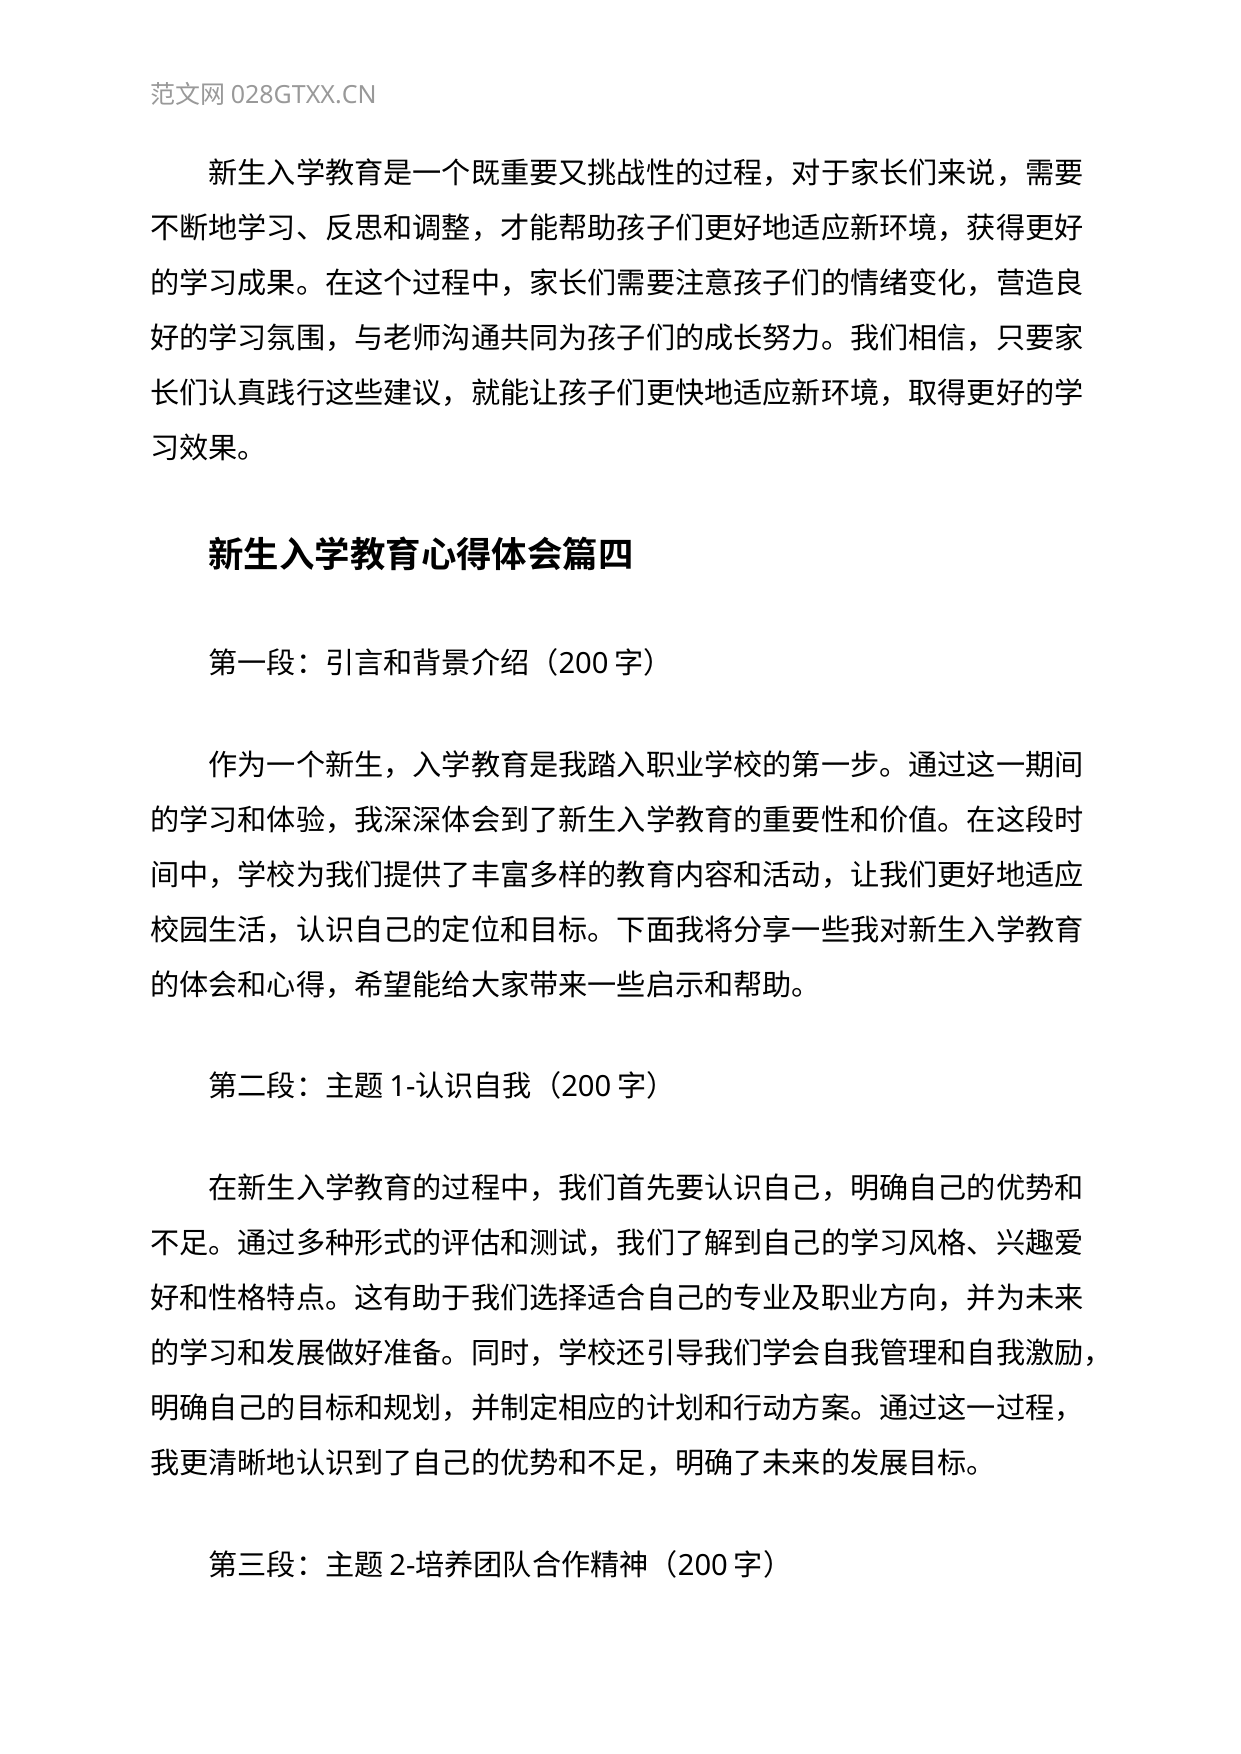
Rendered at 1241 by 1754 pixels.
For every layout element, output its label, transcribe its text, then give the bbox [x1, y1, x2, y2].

text 新生入学教育是一个既重要又挑战性的过程，对于家长们来说，需要不断地学习、反思和调整，才能帮助孩子们更好地适应新环境，获得更好的学习成果。在这个过程中，家长们需要注意孩子们的情绪变化，营造良好的学习氛围，与老师沟通共同为孩子们的成长努力。我们相信，只要家长们认真践行这些建议，就能让孩子们更快地适应新环境，取得更好的学习效果。 [150, 150, 1090, 467]
text 在新生入学教育的过程中，我们首先要认识自己，明确自己的优势和不足。通过多种形式的评估和测试，我们了解到自己的学习风格、兴趣爱好和性格特点。这有助于我们选择适合自己的专业及职业方向，并为未来的学习和发展做好准备。同时，学校还引导我们学会自我管理和自我激励，明确自己的目标和规划，并制定相应的计划和行动方案。通过这一过程，我更清晰地认识到了自己的优势和不足，明确了未来的发展目标。 [150, 1165, 1090, 1482]
text 第二段：主题1-认识自我（200字） [150, 1063, 1090, 1105]
text 作为一个新生，入学教育是我踏入职业学校的第一步。通过这一期间的学习和体验，我深深体会到了新生入学教育的重要性和价值。在这段时间中，学校为我们提供了丰富多样的教育内容和活动，让我们更好地适应校园生活，认识自己的定位和目标。下面我将分享一些我对新生入学教育的体会和心得，希望能给大家带来一些启示和帮助。 [150, 742, 1090, 1003]
text 新生入学教育心得体会篇四 [150, 526, 1090, 577]
text 第一段：引言和背景介绍（200字） [150, 640, 1090, 682]
text 第三段：主题2-培养团队合作精神（200字） [150, 1541, 1090, 1584]
